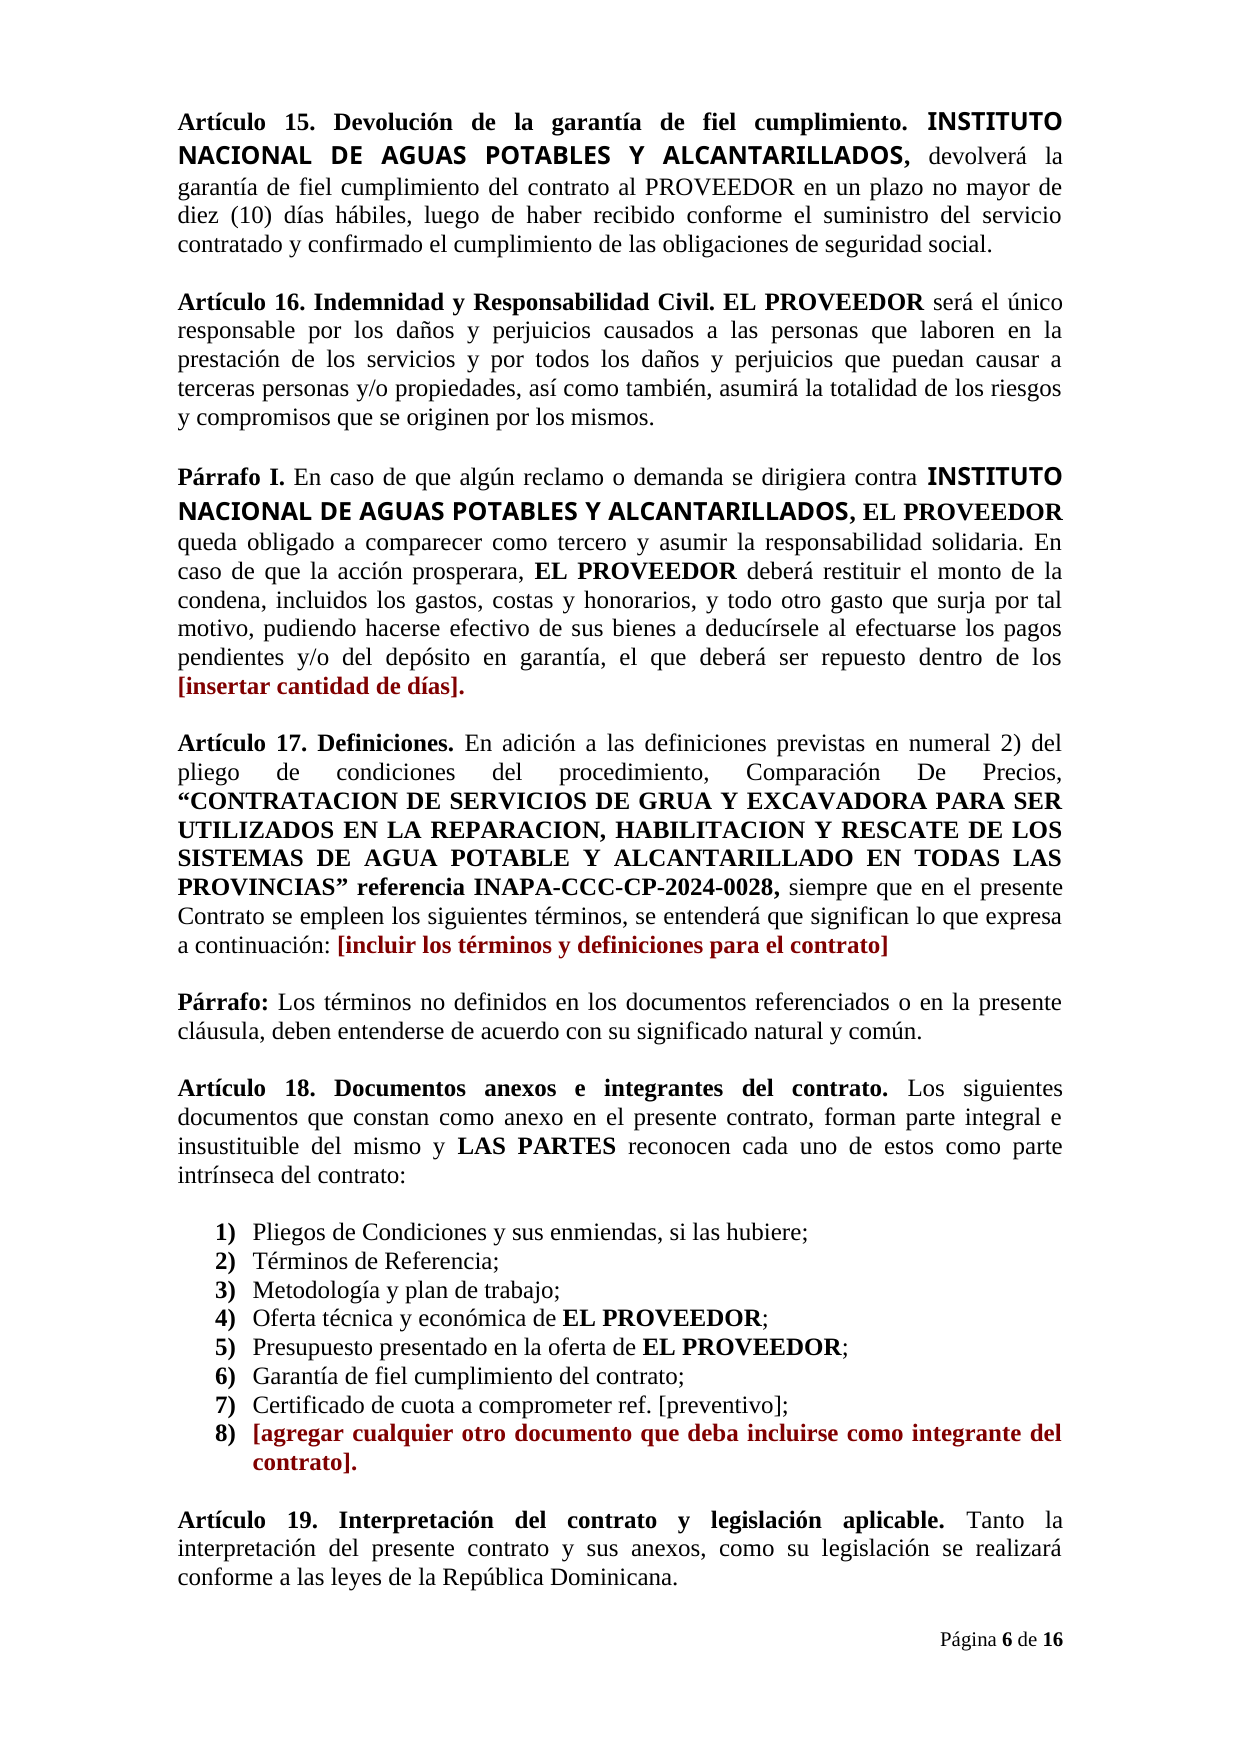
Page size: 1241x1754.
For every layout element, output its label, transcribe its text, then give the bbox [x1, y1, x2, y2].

list Presupuesto presentado en la oferta de EL PROVEEDOR; [215, 1332, 1063, 1361]
text Artículo 18. Documentos anexos e integrantes del contrato. Los siguientes documentos que constan como anexo en el presente contrato, forman parte integral e insustituible del mismo y LAS PARTES reconocen cada uno de estos como parte intrínseca del contrato: [177, 1073, 1063, 1188]
text Párrafo I. En caso de que algún reclamo o demanda se dirigiera contra INSTITUTO NACIONAL DE AGUAS POTABLES Y ALCANTARILLADOS, EL PROVEEDOR queda obligado a comparecer como tercero y asumir la responsabilidad solidaria. En caso de que la acción prosperara, EL PROVEEDOR deberá restituir el monto de la condena, incluidos los gastos, costas y honorarios, y todo otro gasto que surja por tal motivo, pudiendo hacerse efectivo de sus bienes a deducírsele al efectuarse los pagos pendientes y/o del depósito en garantía, el que deberá ser repuesto dentro de los [insertar cantidad de días]. [177, 459, 1063, 700]
list Oferta técnica y económica de EL PROVEEDOR; [215, 1303, 1063, 1332]
text Párrafo: Los términos no definidos en los documentos referenciados o en la presente cláusula, deben entenderse de acuerdo con su significado natural y común. [177, 987, 1063, 1045]
list Términos de Referencia; [215, 1246, 1063, 1275]
list Metodología y plan de trabajo; [215, 1275, 1063, 1303]
list [agregar cualquier otro documento que deba incluirse como integrante del contrato]. [215, 1418, 1063, 1476]
text Artículo 16. Indemnidad y Responsabilidad Civil. EL PROVEEDOR será el único responsable por los daños y perjuicios causados a las personas que laboren en la prestación de los servicios y por todos los daños y perjuicios que puedan causar a terceras personas y/o propiedades, así como también, asumirá la totalidad de los riesgos y compromisos que se originen por los mismos. [177, 287, 1063, 430]
text Artículo 17. Definiciones. En adición a las definiciones previstas en numeral 2) del pliego de condiciones del procedimiento, Comparación De Precios, “CONTRATACION DE SERVICIOS DE GRUA Y EXCAVADORA PARA SER UTILIZADOS EN LA REPARACION, HABILITACION Y RESCATE DE LOS SISTEMAS DE AGUA POTABLE Y ALCANTARILLADO EN TODAS LAS PROVINCIAS” referencia INAPA-CCC-CP-2024-0028, siempre que en el presente Contrato se empleen los siguientes términos, se entenderá que significan lo que expresa a continuación: [incluir los términos y definiciones para el contrato] [177, 728, 1063, 958]
list Certificado de cuota a comprometer ref. [preventivo]; [215, 1390, 1063, 1418]
text Artículo 15. Devolución de la garantía de fiel cumplimiento. INSTITUTO NACIONAL DE AGUAS POTABLES Y ALCANTARILLADOS, devolverá la garantía de fiel cumplimiento del contrato al PROVEEDOR en un plazo no mayor de diez (10) días hábiles, luego de haber recibido conforme el suministro del servicio contratado y confirmado el cumplimiento de las obligaciones de seguridad social. [177, 103, 1063, 258]
list Garantía de fiel cumplimiento del contrato; [215, 1361, 1063, 1390]
list Pliegos de Condiciones y sus enmiendas, si las hubiere; [215, 1217, 1063, 1246]
text Artículo 19. Interpretación del contrato y legislación aplicable. Tanto la interpretación del presente contrato y sus anexos, como su legislación se realizará conforme a las leyes de la República Dominicana. [177, 1505, 1063, 1591]
